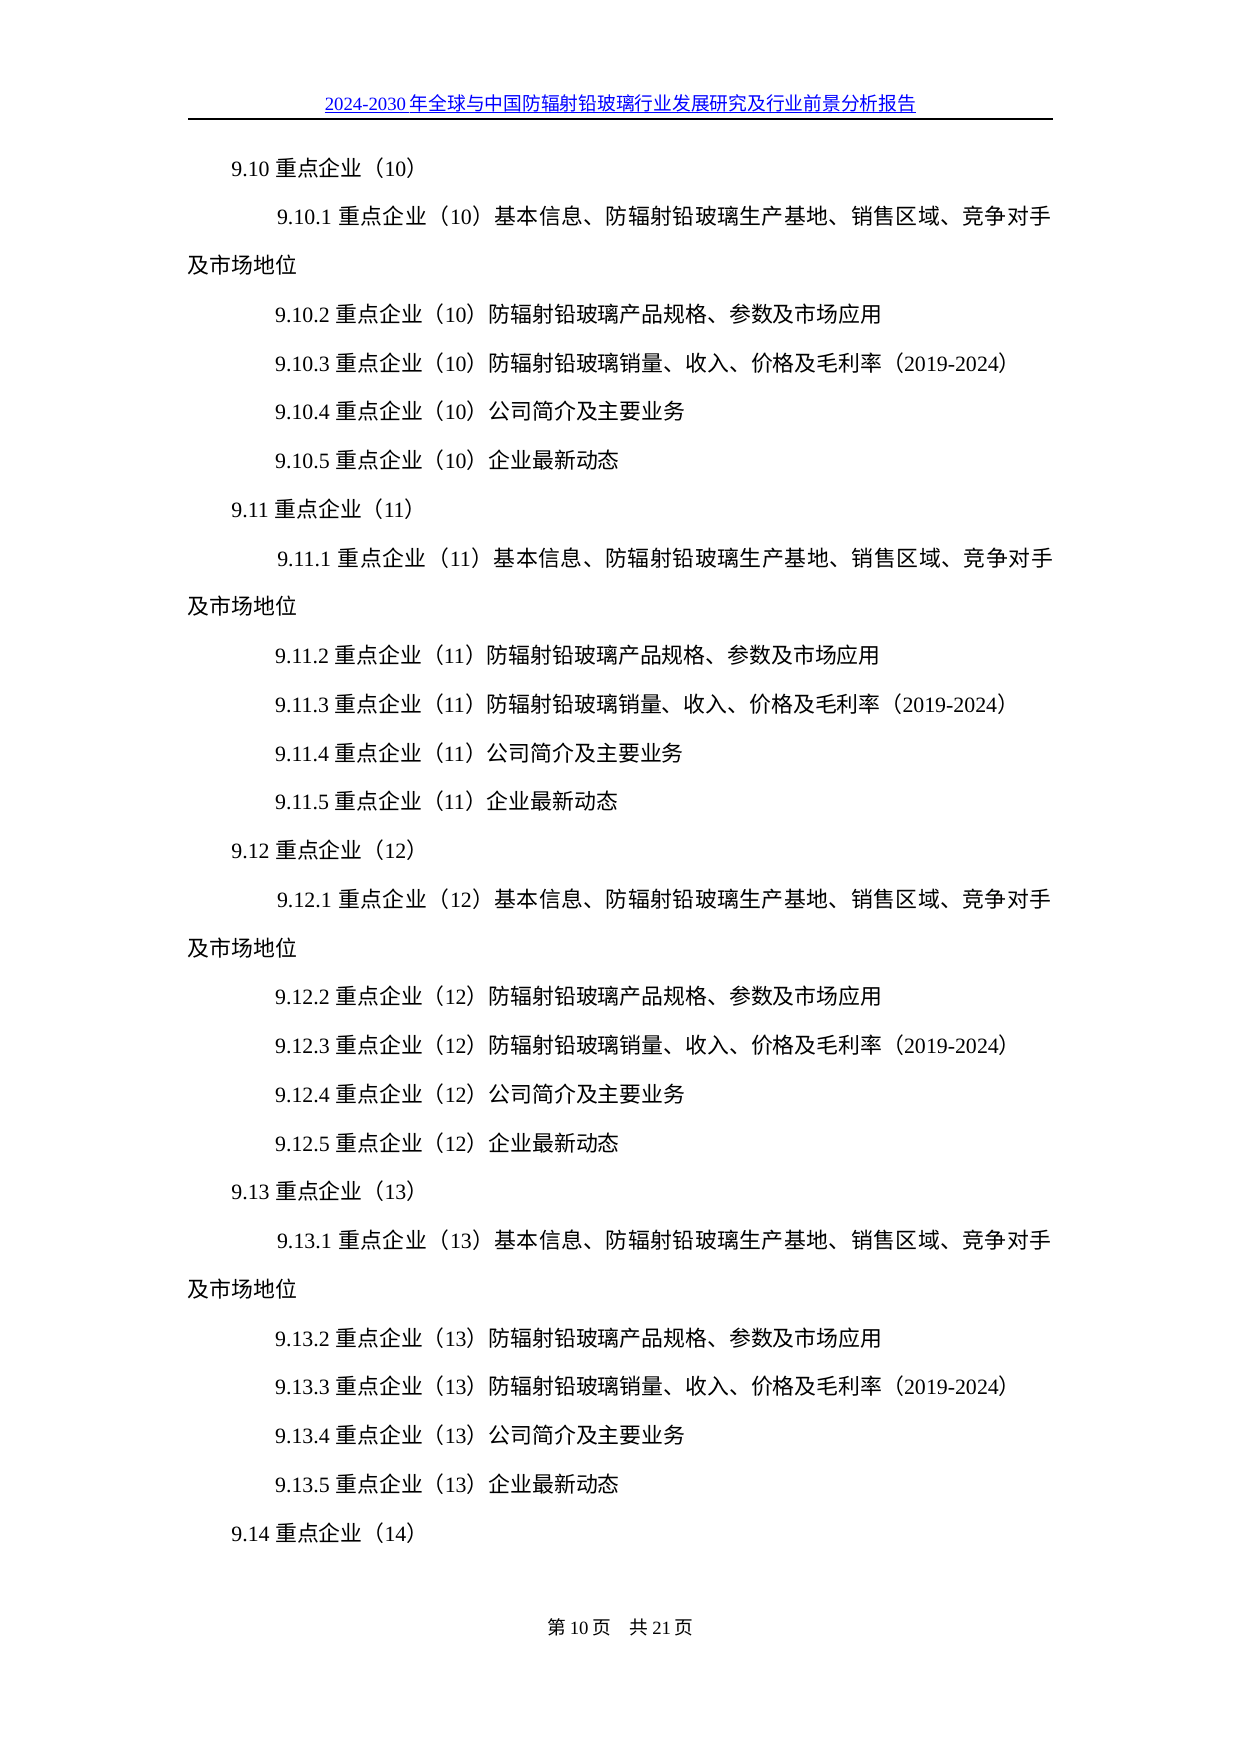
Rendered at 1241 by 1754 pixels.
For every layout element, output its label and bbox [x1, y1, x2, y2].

text [187, 150, 1053, 1548]
